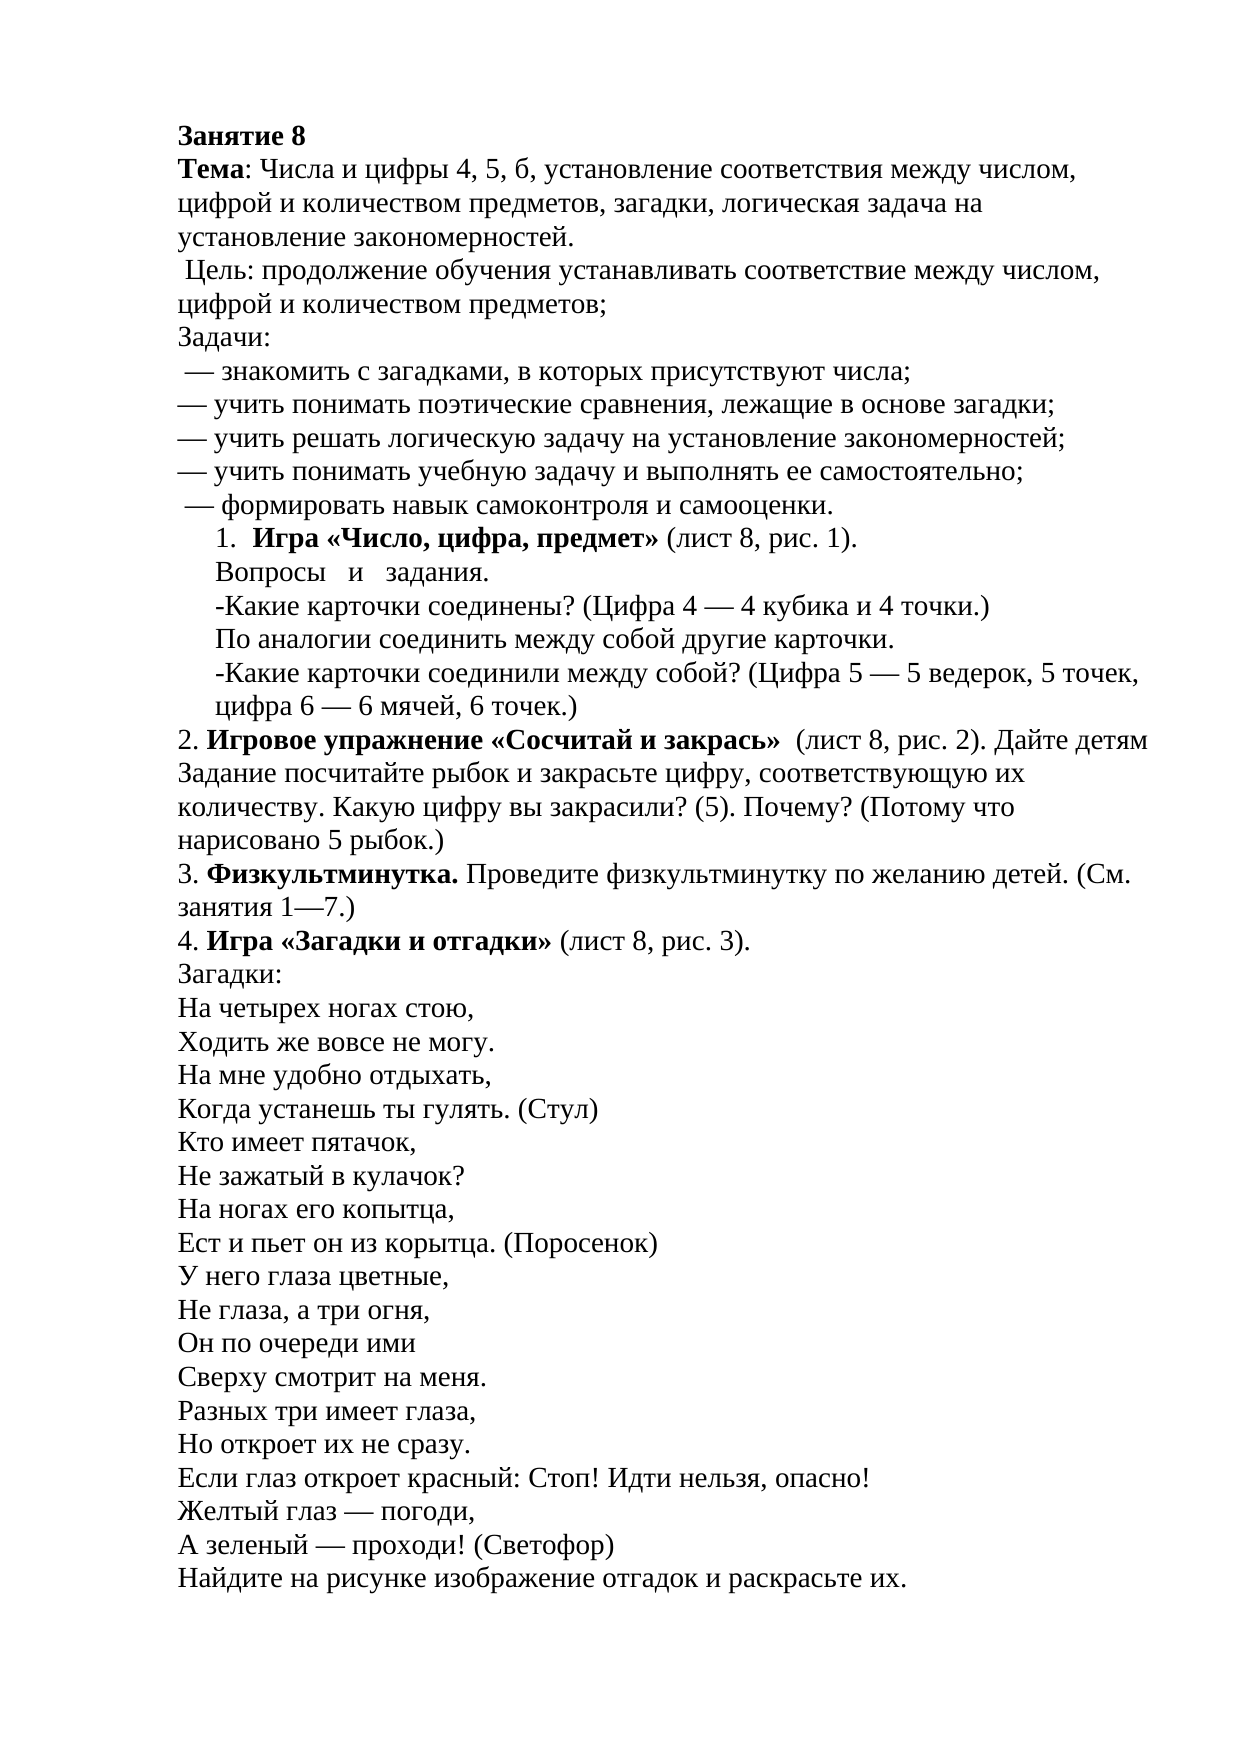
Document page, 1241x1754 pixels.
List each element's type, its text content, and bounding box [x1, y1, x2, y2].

text Ходить же вовсе не могу. [177, 1024, 1152, 1057]
text 3. Физкультминутка. Проведите физкультминутку по желанию детей. (См. занятия 1—7.) [177, 856, 1152, 923]
text Разных три имеет глаза, [177, 1393, 1152, 1426]
text -Какие карточки соединили между собой? (Цифра 5 — 5 ведерок, 5 точек, цифра 6 — 6 мячей, 6 точек.) [215, 655, 1152, 722]
text Тема: Числа и цифры 4, 5, б, установление соответствия между числом, цифрой и количеством предметов, загадки, логическая задача на установление закономерностей. [177, 152, 1152, 252]
text На ногах его копытца, [177, 1191, 1152, 1225]
text — формировать навык самоконтроля и самооценки. [177, 487, 1152, 521]
text 2. Игровое упражнение «Сосчитай и закрась» (лист 8, рис. 2). Дайте детям Задание посчитайте рыбок и закрасьте цифру, соответствующую их количеству. Какую цифру вы закрасили? (5). Почему? (Потому что нарисовано 5 рыбок.) [177, 722, 1152, 856]
text Когда устанешь ты гулять. (Стул) [177, 1091, 1152, 1124]
text Задачи: [177, 319, 1152, 353]
text Вопросы и задания. [215, 554, 1152, 588]
text Не зажатый в кулачок? [177, 1158, 1152, 1191]
text На четырех ногах стою, [177, 990, 1152, 1024]
text Найдите на рисунке изображение отгадок и раскрасьте их. [177, 1560, 1152, 1594]
text Если глаз откроет красный: Стоп! Идти нельзя, опасно! [177, 1460, 1152, 1493]
text Но откроет их не сразу. [177, 1426, 1152, 1460]
text Кто имеет пятачок, [177, 1124, 1152, 1158]
text Ест и пьет он из корытца. (Поросенок) [177, 1225, 1152, 1258]
text Цель: продолжение обучения устанавливать соответствие между числом, цифрой и количеством предметов; [177, 252, 1152, 319]
text Не глаза, а три огня, [177, 1292, 1152, 1326]
text Занятие 8 [177, 118, 1152, 152]
text У него глаза цветные, [177, 1258, 1152, 1292]
text — знакомить с загадками, в которых присутствуют числа; [177, 353, 1152, 386]
text Загадки: [177, 957, 1152, 990]
text — учить понимать учебную задачу и выполнять ее самостоятельно; [177, 453, 1152, 487]
text — учить решать логическую задачу на установление закономерностей; [177, 420, 1152, 453]
text -Какие карточки соединены? (Цифра 4 — 4 кубика и 4 точки.) [215, 588, 1152, 621]
text 4. Игра «Загадки и отгадки» (лист 8, рис. 3). [177, 923, 1152, 957]
text — учить понимать поэтические сравнения, лежащие в основе загадки; [177, 386, 1152, 420]
list Игра «Число, цифра, предмет» (лист 8, рис. 1). [215, 521, 1152, 554]
text По аналогии соединить между собой другие карточки. [215, 621, 1152, 655]
text А зеленый — проходи! (Светофор) [177, 1527, 1152, 1560]
text На мне удобно отдыхать, [177, 1057, 1152, 1091]
text Сверху смотрит на меня. [177, 1359, 1152, 1393]
text Он по очереди ими [177, 1326, 1152, 1359]
text Желтый глаз — погоди, [177, 1493, 1152, 1527]
